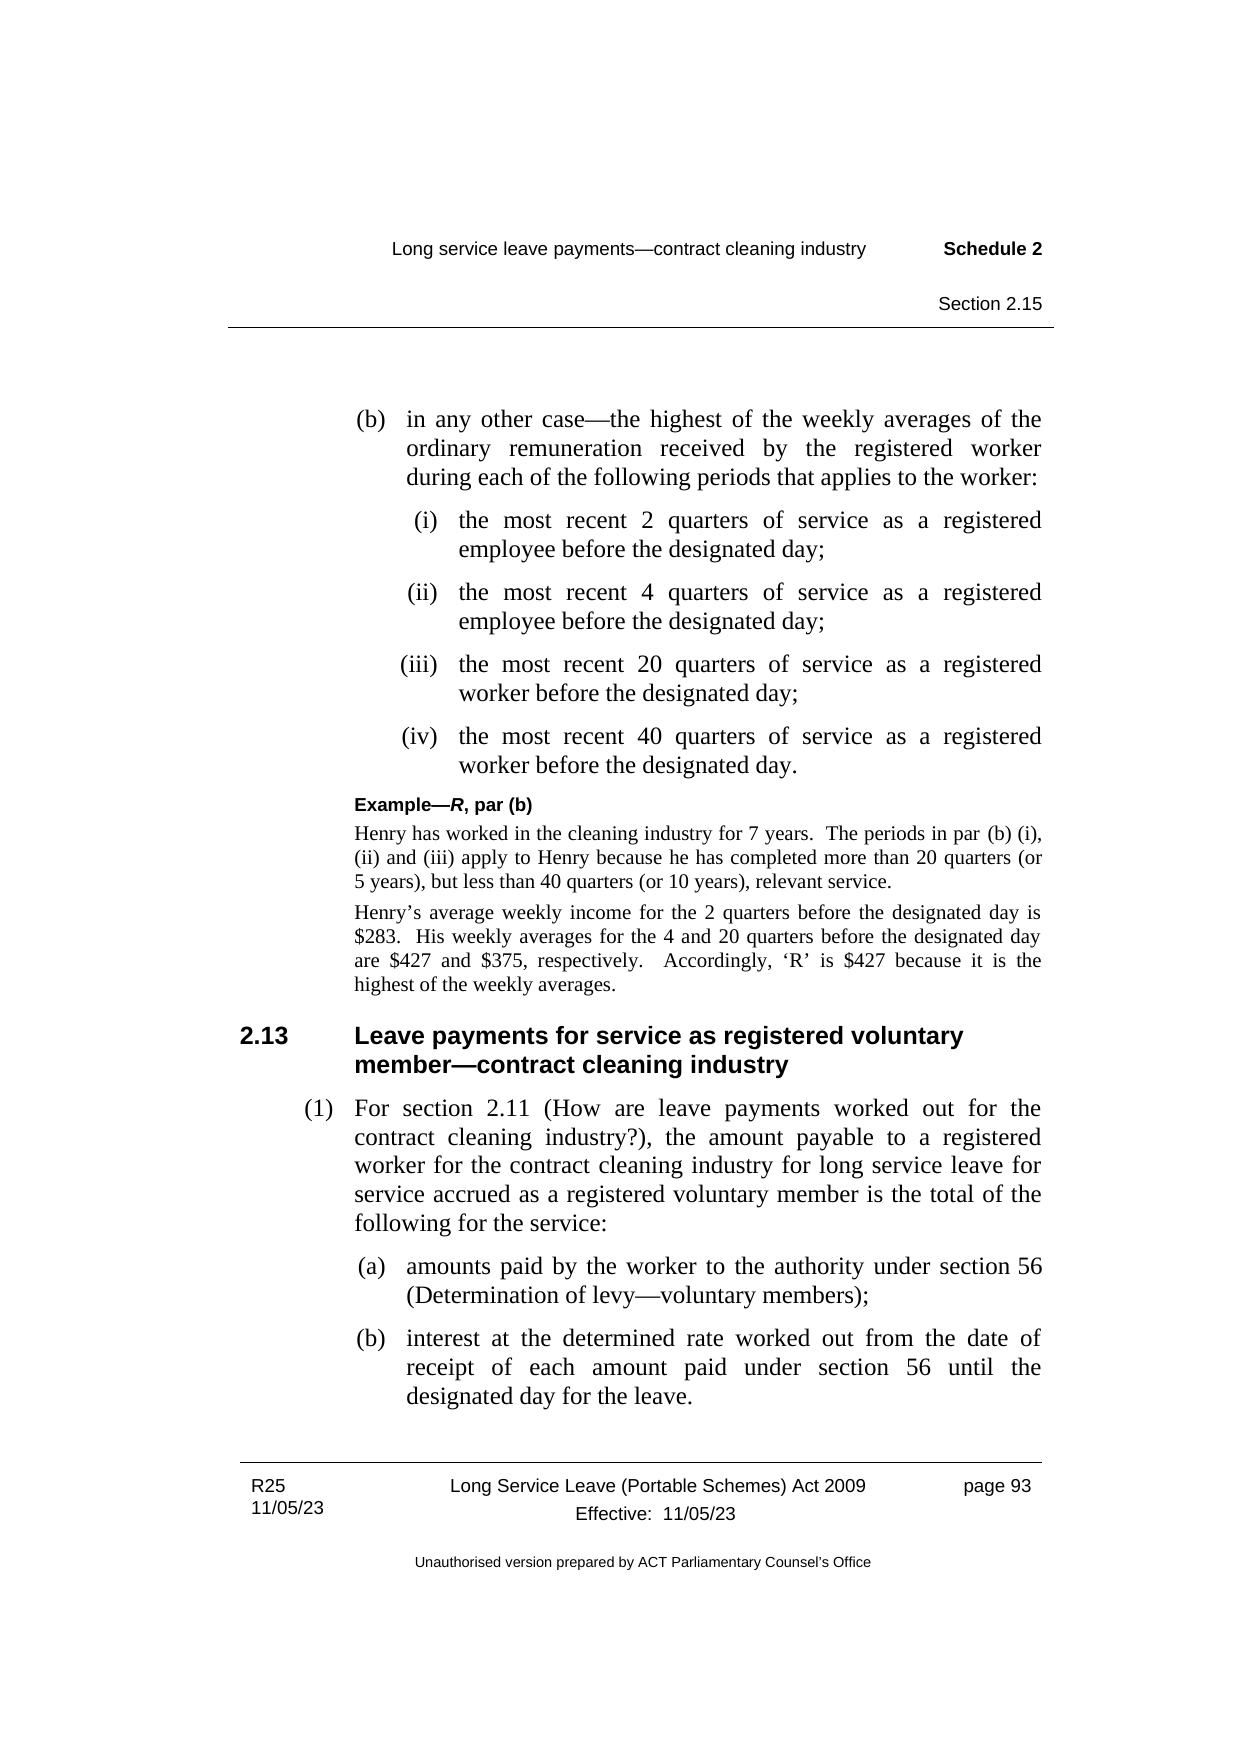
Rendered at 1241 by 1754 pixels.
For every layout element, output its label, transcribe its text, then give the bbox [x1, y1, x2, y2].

text (iv) the most recent 40 quarters of service as a registered worker before the designated day. [239, 721, 1042, 779]
text Henry’s average weekly income for the 2 quarters before the designated day is $283. His weekly averages for the 4 and 20 quarters before the designated day are $427 and $375, respectively. Accordingly, ‘R’ is $427 because it is the highest of the weekly averages. [354, 899, 1042, 996]
text (iii) the most recent 20 quarters of service as a registered worker before the designated day; [239, 649, 1042, 707]
text Henry has worked in the cleaning industry for 7 years. The periods in par (b) (i), (ii) and (iii) apply to Henry because he has completed more than 20 quarters (or 5 years), but less than 40 quarters (or 10 years), relevant service. [354, 821, 1042, 893]
text (1) For section 2.11 (How are leave payments worked out for the contract cleaning industry?), the amount payable to a registered worker for the contract cleaning industry for long service leave for service accrued as a registered voluntary member is the total of the following for the service: [239, 1093, 1042, 1237]
text (b) in any other case—the highest of the weekly averages of the ordinary remuneration received by the registered worker during each of the following periods that applies to the worker: [239, 404, 1042, 490]
text (ii) the most recent 4 quarters of service as a registered employee before the designated day; [239, 577, 1042, 634]
text (a) amounts paid by the worker to the authority under section 56 (Determination of levy—voluntary members); [239, 1251, 1042, 1309]
text (i) the most recent 2 quarters of service as a registered employee before the designated day; [239, 505, 1042, 562]
text Example—R, par (b) [354, 793, 1042, 815]
subtitle 2.13 Leave payments for service as registered voluntary member—contract cleaning industry [239, 1021, 1042, 1078]
text (b) interest at the determined rate worked out from the date of receipt of each amount paid under section 56 until the designated day for the leave. [239, 1323, 1042, 1409]
